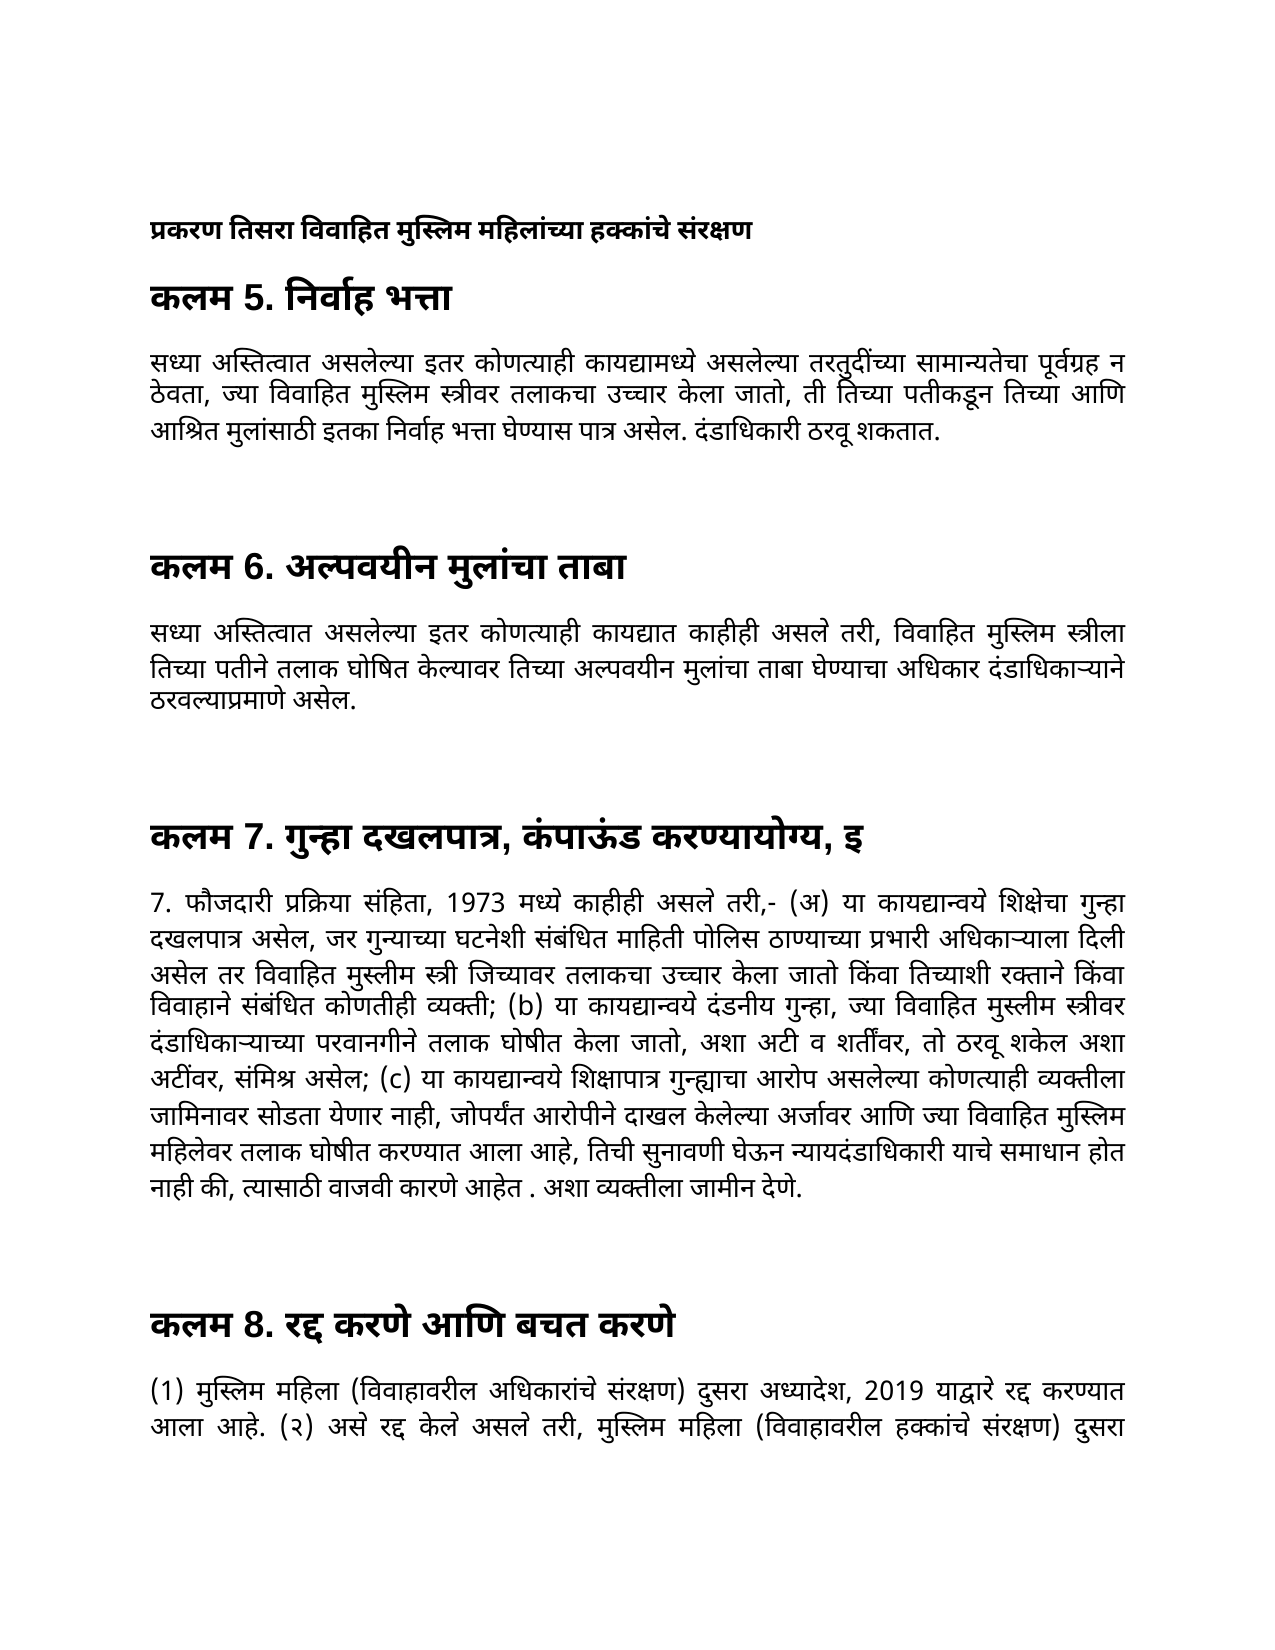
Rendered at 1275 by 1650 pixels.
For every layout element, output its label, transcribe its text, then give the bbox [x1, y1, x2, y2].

subtitle कलम 6. अल्पवयीन मुलांचा ताबा [150, 544, 1125, 588]
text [150, 1374, 1125, 1447]
subtitle कलम 5. निर्वाह भत्ता [150, 275, 1125, 318]
text 7. फौजदारी प्रक्रिया संहिता, 1973 मध्‍ये काहीही असले तरी,- (अ) या कायद्यान्‍वये शिक्षेचा गुन्हा दखलपात्र असेल, जर गुन्‍याच्‍या घटनेशी संबंधित माहिती पोलिस ठाण्‍याच्‍या प्रभारी अधिकार्‍याला दिली असेल तर विवाहित मुस्लीम स्त्री जिच्यावर तलाकचा उच्चार केला जातो किंवा तिच्याशी रक्ताने किंवा विवाहाने संबंधित कोणतीही व्यक्ती; (b) या कायद्यान्वये दंडनीय गुन्हा, ज्या विवाहित मुस्लीम स्त्रीवर दंडाधिकार्‍याच्या परवानगीने तलाक घोषीत केला जातो, अशा अटी व शर्तींवर, तो ठरवू शकेल अशा अटींवर, संमिश्र असेल; (c) या कायद्यान्वये शिक्षापात्र गुन्ह्याचा आरोप असलेल्या कोणत्याही व्यक्तीला जामिनावर सोडता येणार नाही, जोपर्यंत आरोपीने दाखल केलेल्या अर्जावर आणि ज्या विवाहित मुस्लिम महिलेवर तलाक घोषीत करण्यात आला आहे, तिची सुनावणी घेऊन न्यायदंडाधिकारी याचे समाधान होत नाही की, त्यासाठी वाजवी कारणे आहेत . अशा व्यक्तीला जामीन देणे. [150, 887, 1125, 1209]
text प्रकरण तिसरा विवाहित मुस्लिम महिलांच्या हक्कांचे संरक्षण [150, 214, 1125, 246]
text सध्या अस्तित्वात असलेल्या इतर कोणत्याही कायद्यात काहीही असले तरी, विवाहित मुस्लिम स्त्रीला तिच्या पतीने तलाक घोषित केल्यावर तिच्या अल्पवयीन मुलांचा ताबा घेण्याचा अधिकार दंडाधिकार्‍याने ठरवल्याप्रमाणे असेल. [150, 617, 1125, 721]
subtitle कलम 7. गुन्हा दखलपात्र, कंपाऊंड करण्यायोग्य, इ [150, 814, 1125, 857]
text सध्या अस्तित्वात असलेल्या इतर कोणत्याही कायद्यामध्ये असलेल्या तरतुदींच्या सामान्यतेचा पूर्वग्रह न ठेवता, ज्या विवाहित मुस्लिम स्त्रीवर तलाकचा उच्चार केला जातो, ती तिच्या पतीकडून तिच्या आणि आश्रित मुलांसाठी इतका निर्वाह भत्ता घेण्यास पात्र असेल. दंडाधिकारी ठरवू शकतात. [150, 347, 1125, 451]
subtitle कलम 8. रद्द करणे आणि बचत करणे [150, 1302, 1125, 1345]
